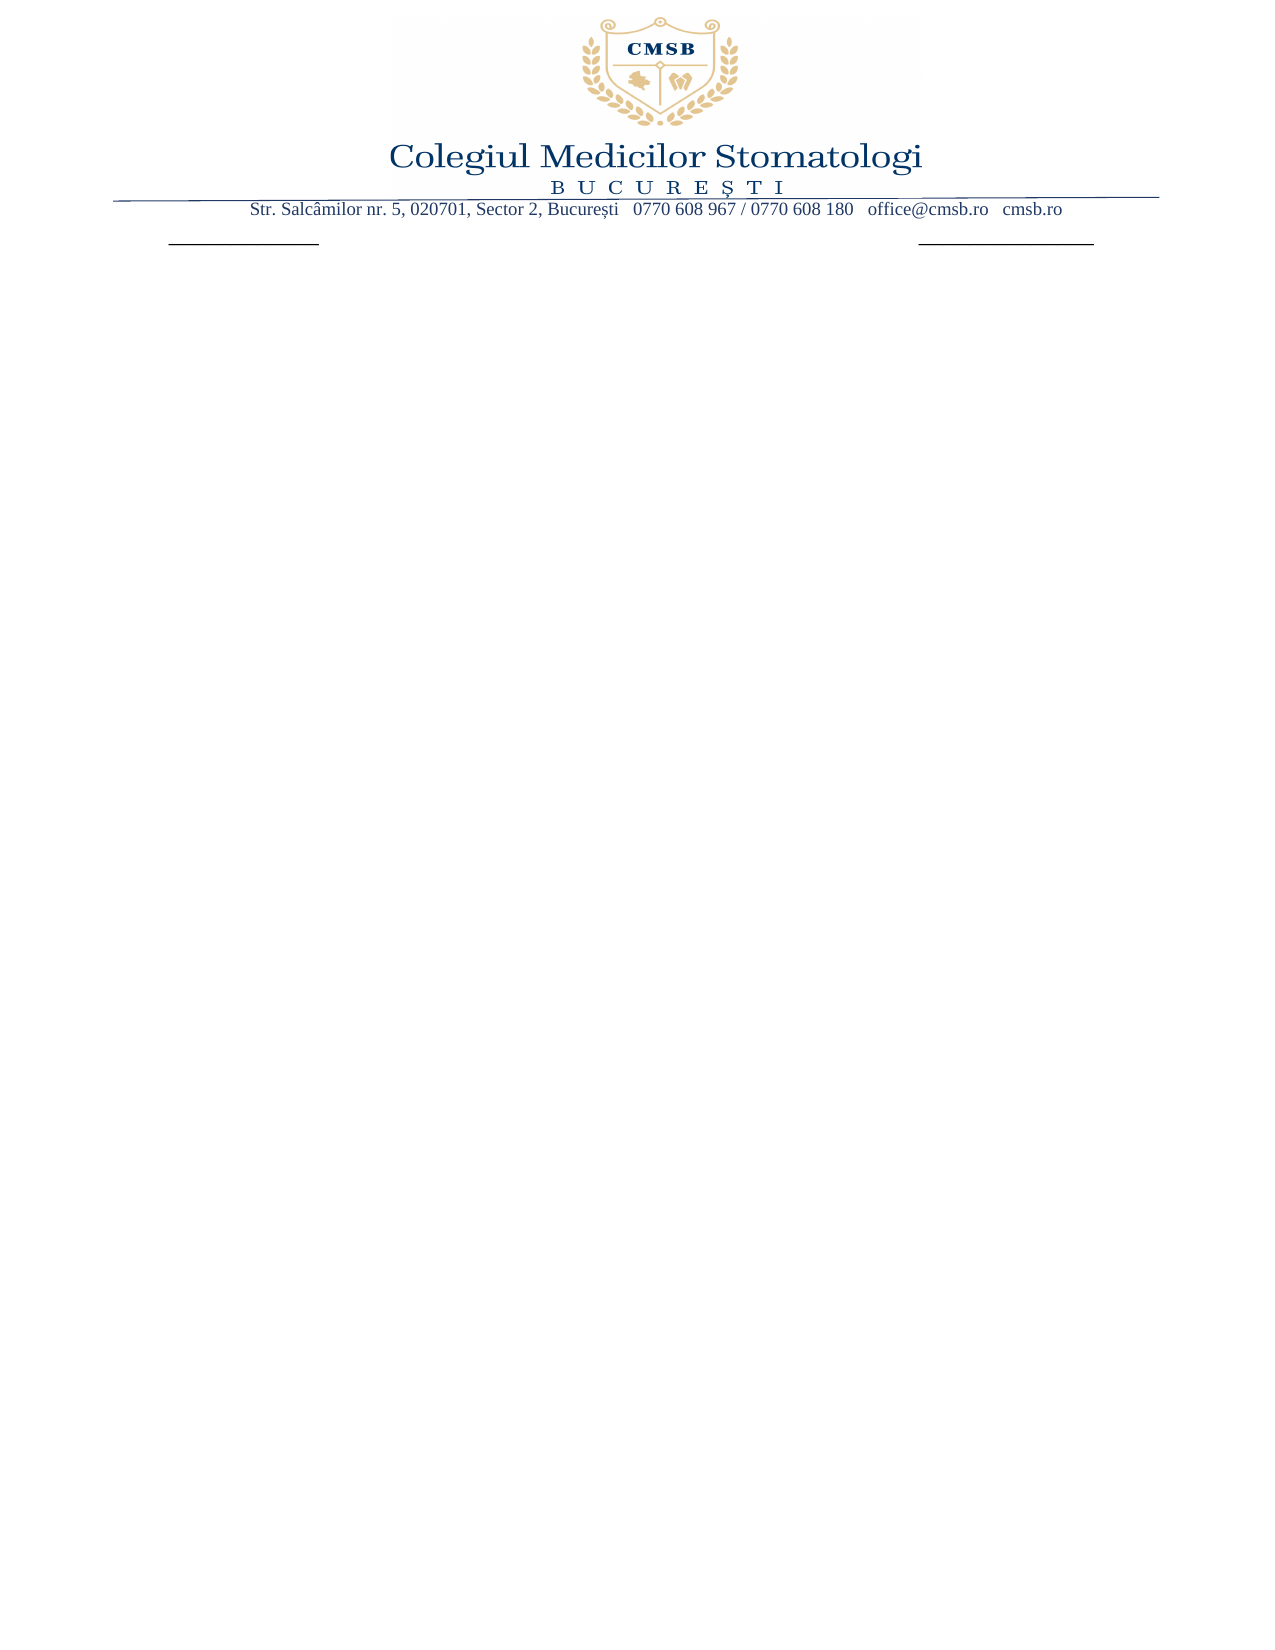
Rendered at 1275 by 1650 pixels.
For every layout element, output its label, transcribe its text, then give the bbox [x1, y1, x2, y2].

text ____________ ______________ [94, 219, 1219, 248]
picture [390, 17, 922, 198]
